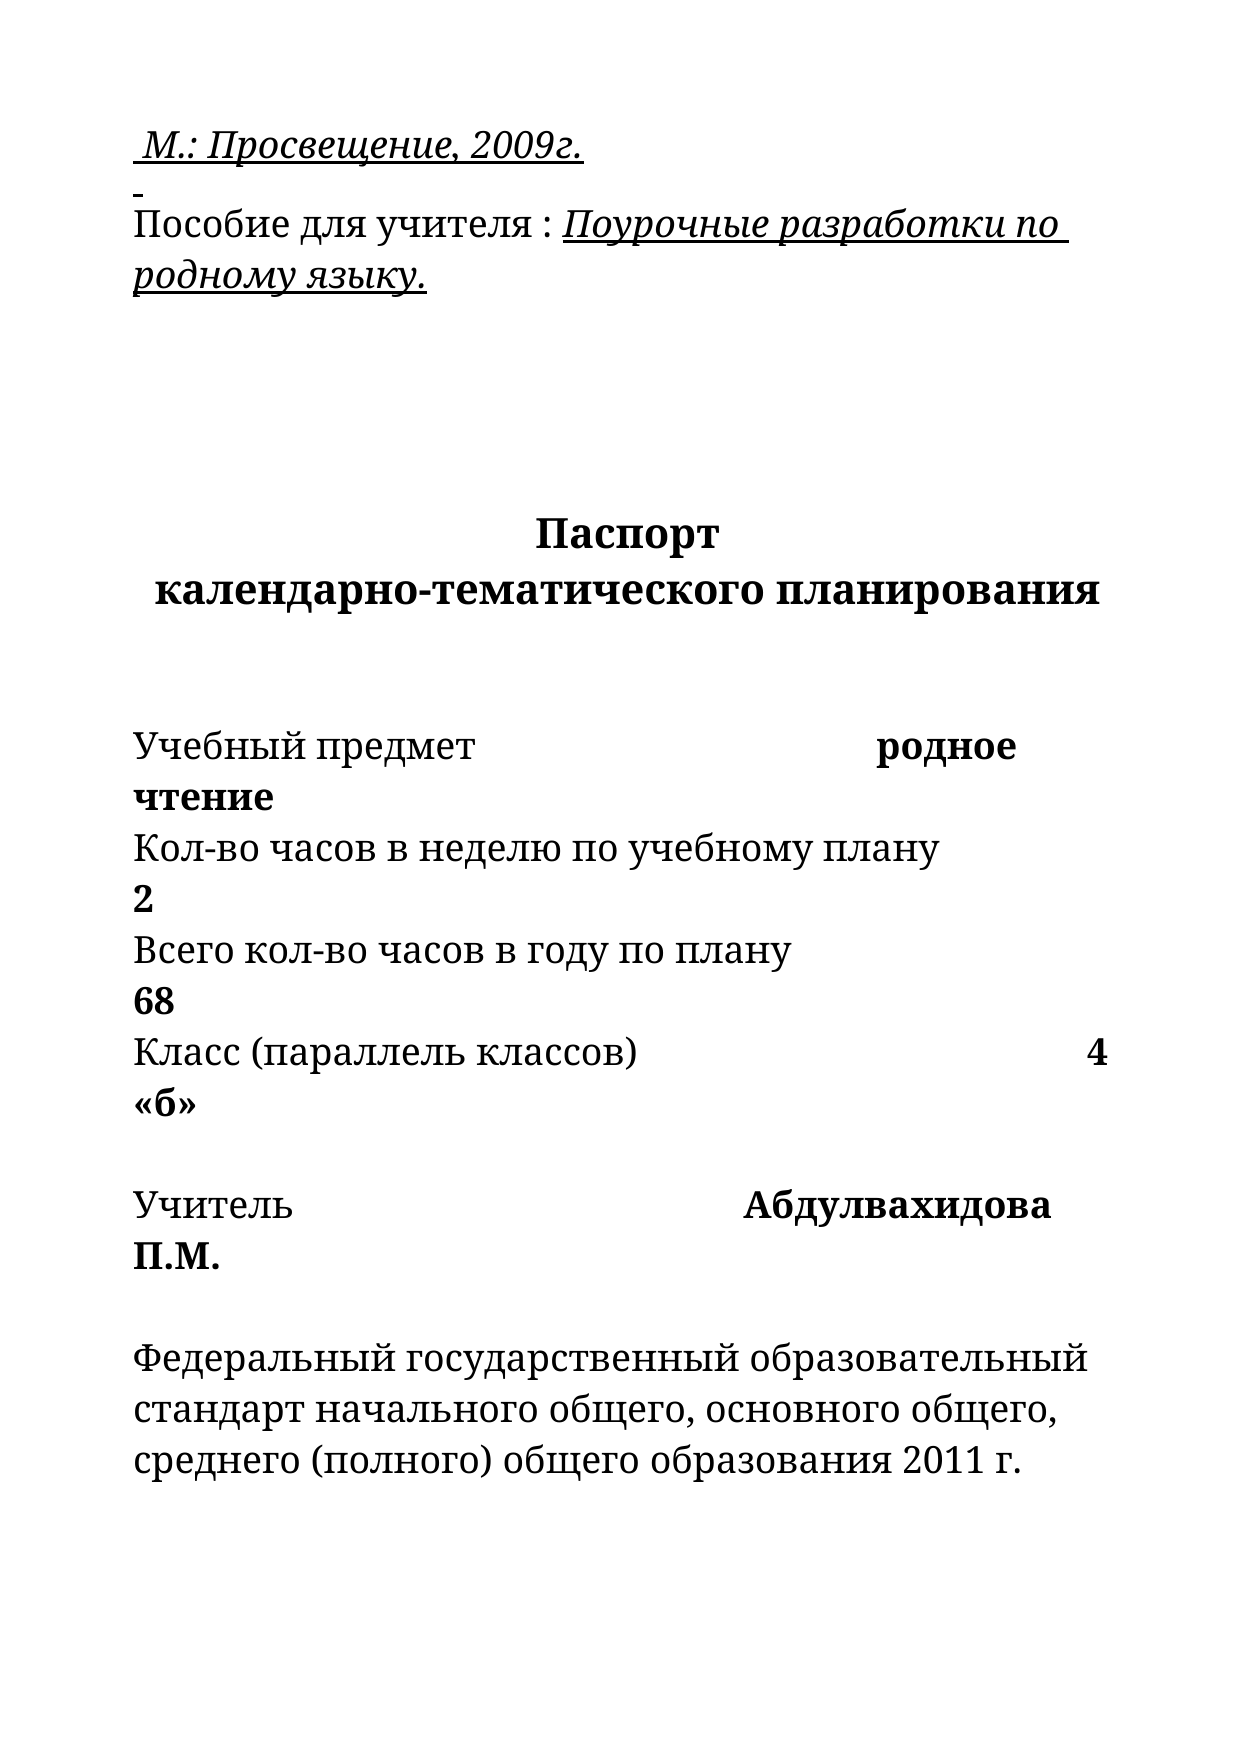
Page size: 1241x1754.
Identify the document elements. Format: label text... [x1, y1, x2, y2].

text Федеральный государственный образовательный стандарт начального общего, основного общего, среднего (полного) общего образования 2011 г. [133, 1332, 1122, 1485]
text Учебный предмет родное чтение [133, 719, 1122, 821]
text М.: Просвещение, 2009г. [133, 118, 1122, 169]
text Пособие для учителя : Поурочные разработки по родному языку. [133, 197, 1122, 299]
text календарно-тематического планирования [133, 560, 1122, 617]
text Кол-во часов в неделю по учебному плану 2 [133, 821, 1122, 923]
text Класс (параллель классов) 4 «б» [133, 1025, 1122, 1127]
text Учитель Абдулвахидова П.М. [133, 1178, 1122, 1281]
text Всего кол-во часов в году по плану 68 [133, 923, 1122, 1025]
text Паспорт [133, 503, 1122, 560]
